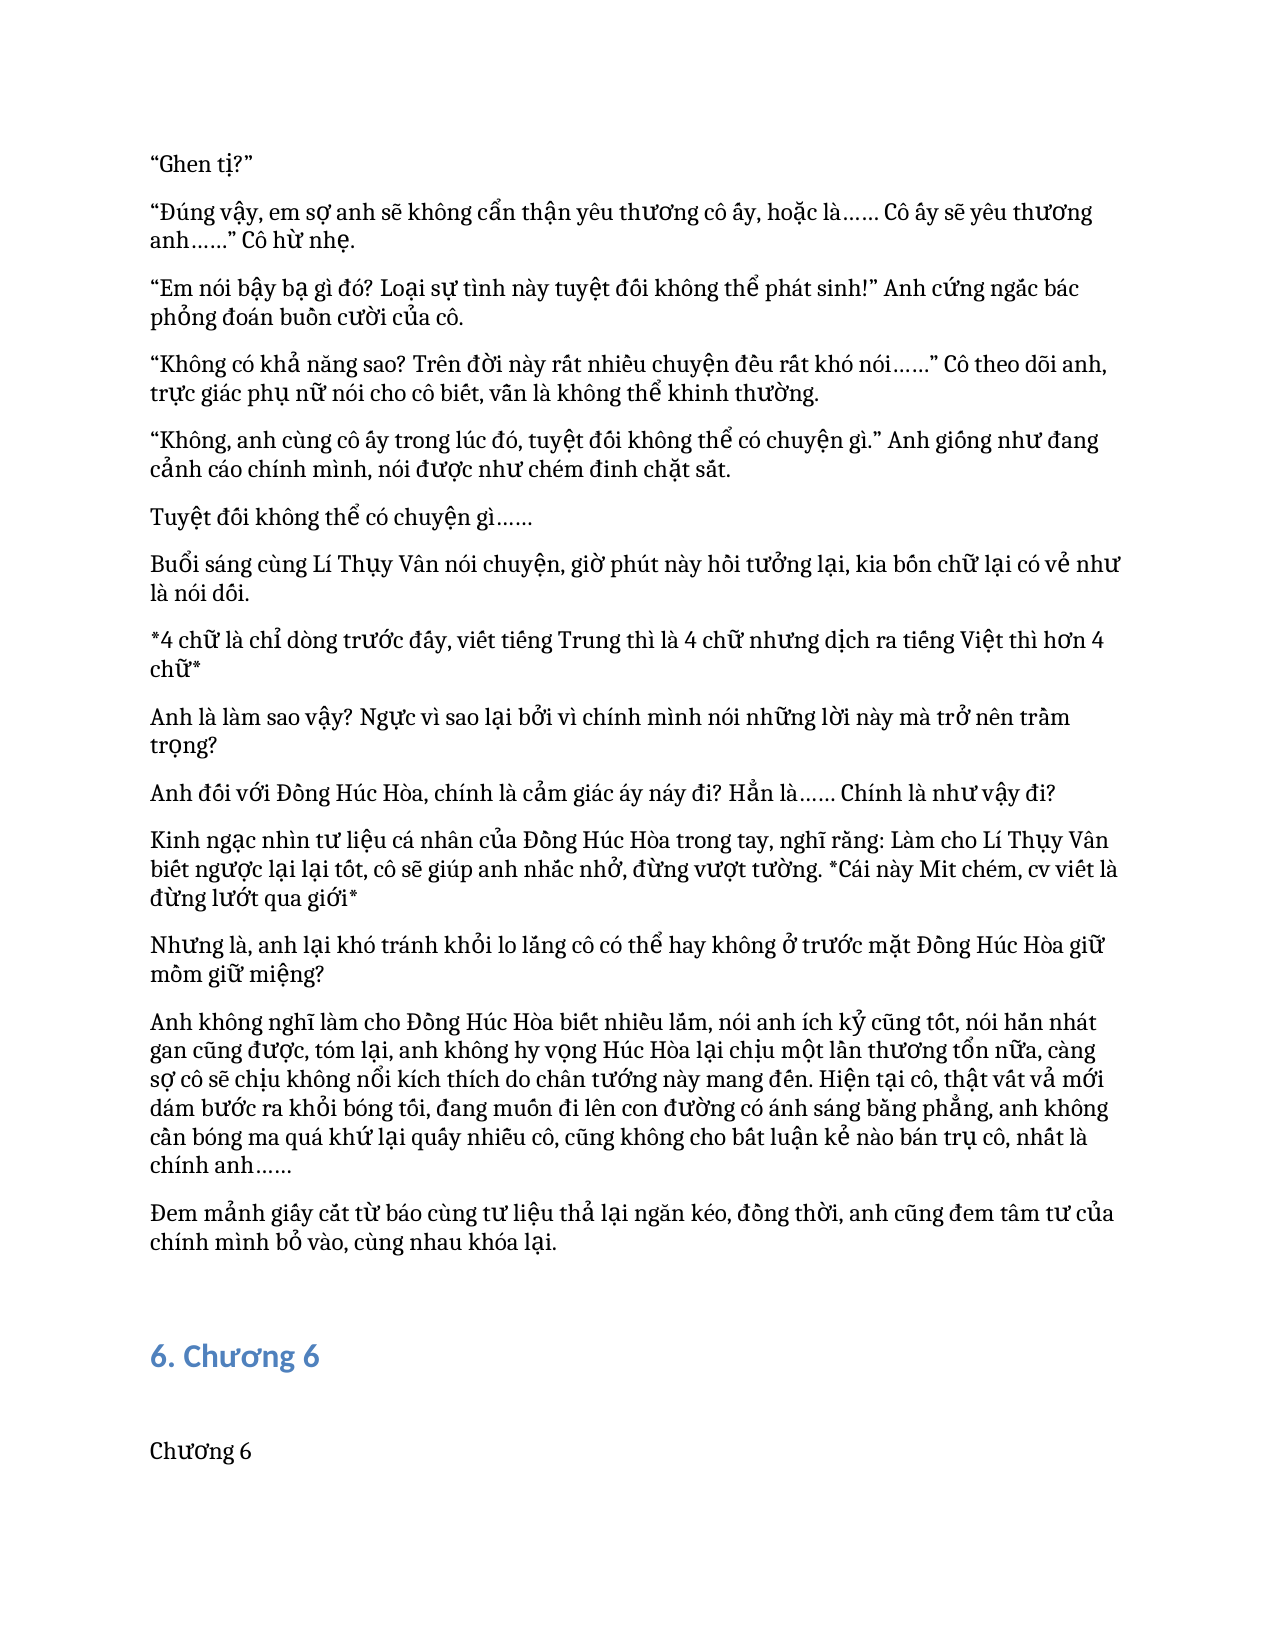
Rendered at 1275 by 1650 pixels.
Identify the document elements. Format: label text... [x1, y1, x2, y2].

text Anh đối với Đồng Húc Hòa, chính là cảm giác áy náy đi? Hẳn là…… Chính là như vậy đi? [150, 779, 1125, 807]
text *4 chữ là chỉ dòng trước đấy, viết tiếng Trung thì là 4 chữ nhưng dịch ra tiếng Việt thì hơn 4 chữ* [150, 626, 1125, 684]
text Chương 6 [150, 1379, 1125, 1465]
text “Không, anh cùng cô ấy trong lúc đó, tuyệt đối không thể có chuyện gì.” Anh giống như đang cảnh cáo chính mình, nói được như chém đinh chặt sắt. [150, 426, 1125, 484]
text “Đúng vậy, em sợ anh sẽ không cẩn thận yêu thương cô ấy, hoặc là…… Cô ấy sẽ yêu thương anh……” Cô hừ nhẹ. [150, 197, 1125, 255]
text “Không có khả năng sao? Trên đời này rất nhiều chuyện đều rất khó nói……” Cô theo dõi anh, trực giác phụ nữ nói cho cô biết, vẫn là không thể khinh thường. [150, 350, 1125, 407]
text Kinh ngạc nhìn tư liệu cá nhân của Đồng Húc Hòa trong tay, nghĩ rằng: Làm cho Lí Thụy Vân biết ngược lại lại tốt, cô sẽ giúp anh nhắc nhở, đừng vượt tường. *Cái này Mit chém, cv viết là đừng lướt qua giới* [150, 826, 1125, 912]
text Đem mảnh giấy cắt từ báo cùng tư liệu thả lại ngăn kéo, đồng thời, anh cũng đem tâm tư của chính mình bỏ vào, cùng nhau khóa lại. [150, 1199, 1125, 1314]
text “Em nói bậy bạ gì đó? Loại sự tình này tuyệt đối không thể phát sinh!” Anh cứng ngắc bác phỏng đoán buồn cười của cô. [150, 274, 1125, 331]
text Tuyệt đối không thể có chuyện gì…… [150, 502, 1125, 531]
text Nhưng là, anh lại khó tránh khỏi lo lắng cô có thể hay không ở trước mặt Đồng Húc Hòa giữ mồm giữ miệng? [150, 931, 1125, 989]
text “Ghen tị?” [150, 150, 1125, 179]
text Buổi sáng cùng Lí Thụy Vân nói chuyện, giờ phút này hồi tưởng lại, kia bốn chữ lại có vẻ như là nói dối. [150, 550, 1125, 607]
text Anh không nghĩ làm cho Đồng Húc Hòa biết nhiều lắm, nói anh ích kỷ cũng tốt, nói hắn nhát gan cũng được, tóm lại, anh không hy vọng Húc Hòa lại chịu một lần thương tổn nữa, càng sợ cô sẽ chịu không nổi kích thích do chân tướng này mang đến. Hiện tại cô, thật vất vả mới dám bước ra khỏi bóng tối, đang muốn đi lên con đường có ánh sáng bằng phẳng, anh không cần bóng ma quá khứ lại quấy nhiễu cô, cũng không cho bất luận kẻ nào bán trụ cô, nhất là chính anh…… [150, 1007, 1125, 1180]
text Anh là làm sao vậy? Ngực vì sao lại bởi vì chính mình nói những lời này mà trở nên trầm trọng? [150, 702, 1125, 760]
subtitle 6. Chương 6 [150, 1334, 1125, 1375]
